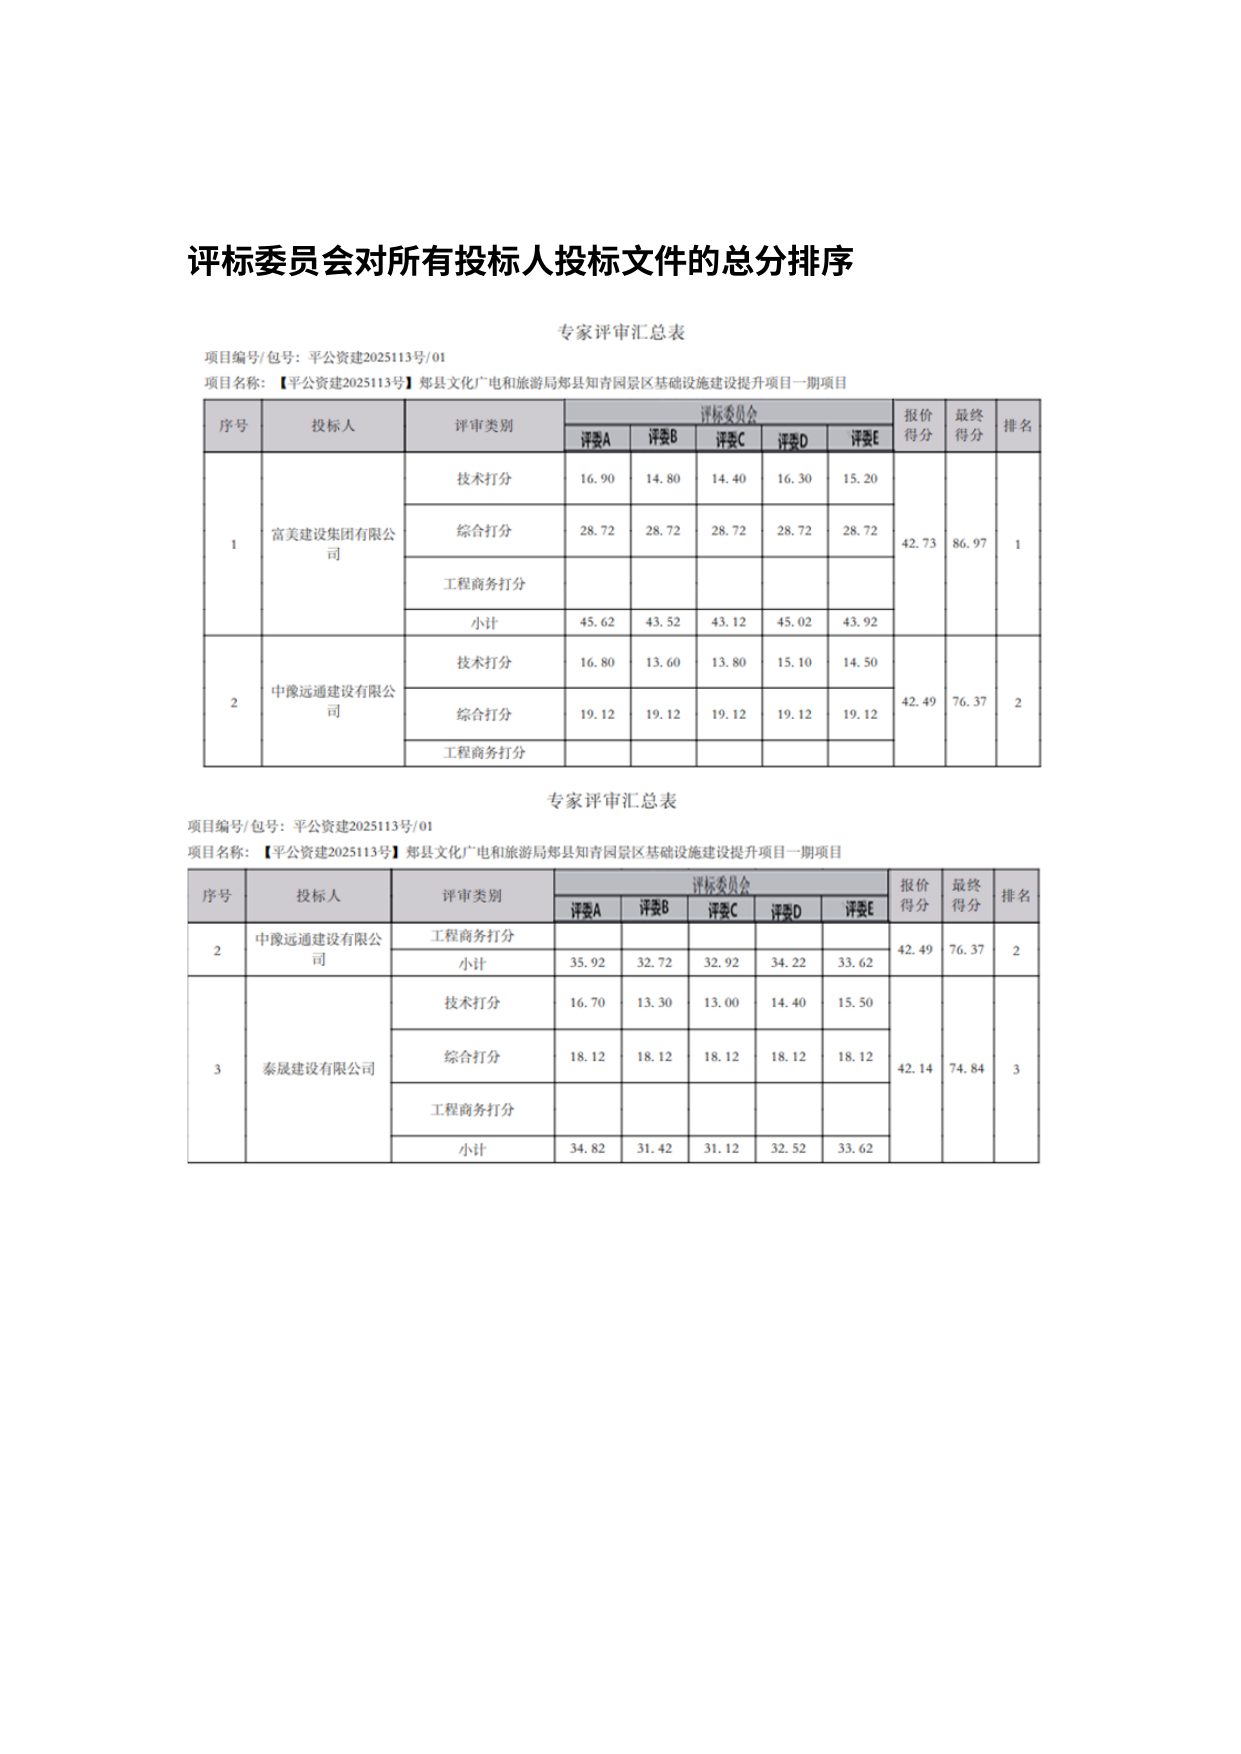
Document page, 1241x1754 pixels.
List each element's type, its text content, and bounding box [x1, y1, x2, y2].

text 评标委员会对所有投标人投标文件的总分排序 [187, 227, 1053, 292]
picture [187, 292, 1053, 1173]
